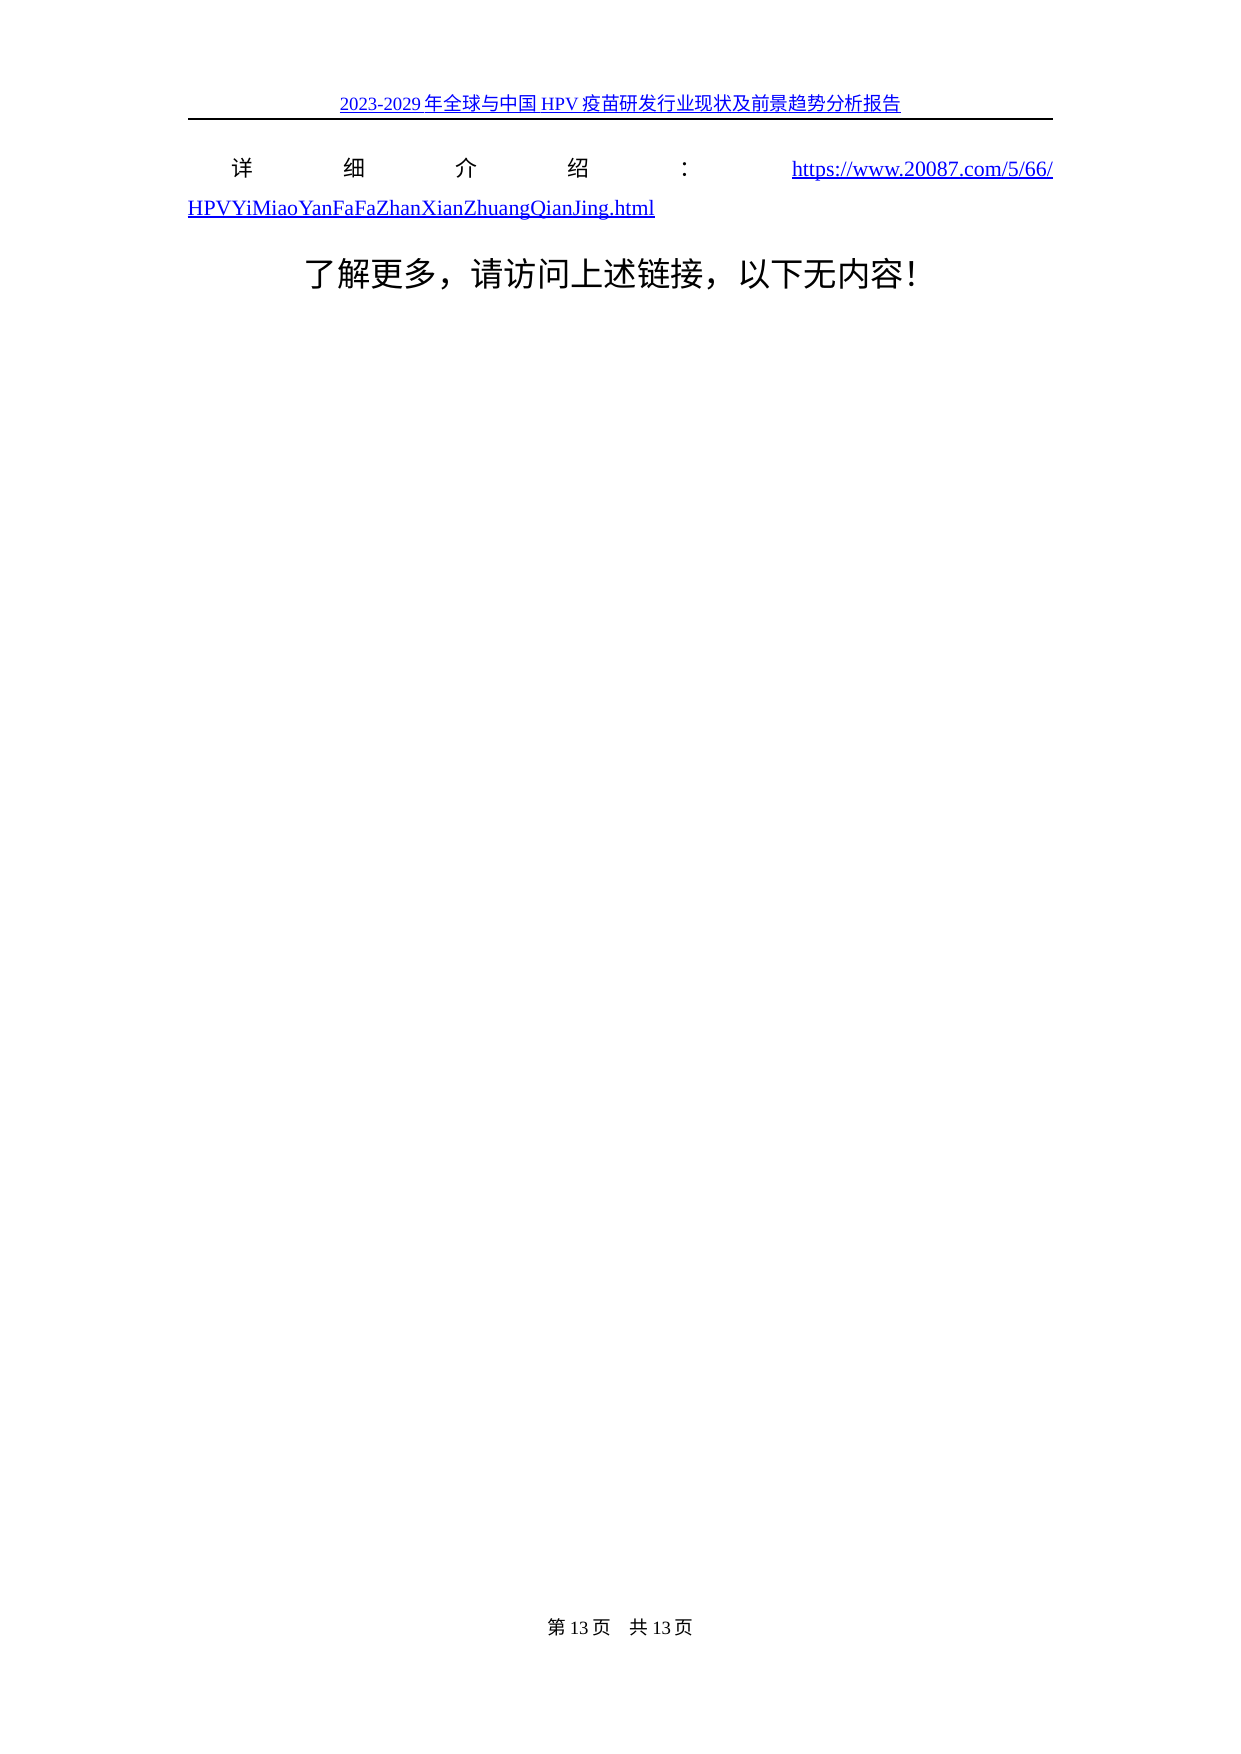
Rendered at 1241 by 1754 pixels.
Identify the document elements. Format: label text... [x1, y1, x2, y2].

title 了解更多，请访问上述链接，以下无内容！ [187, 239, 1053, 304]
text 详细介绍：https://www.20087.com/5/66/HPVYiMiaoYanFaFaZhanXianZhuangQianJing.html [187, 150, 1053, 223]
